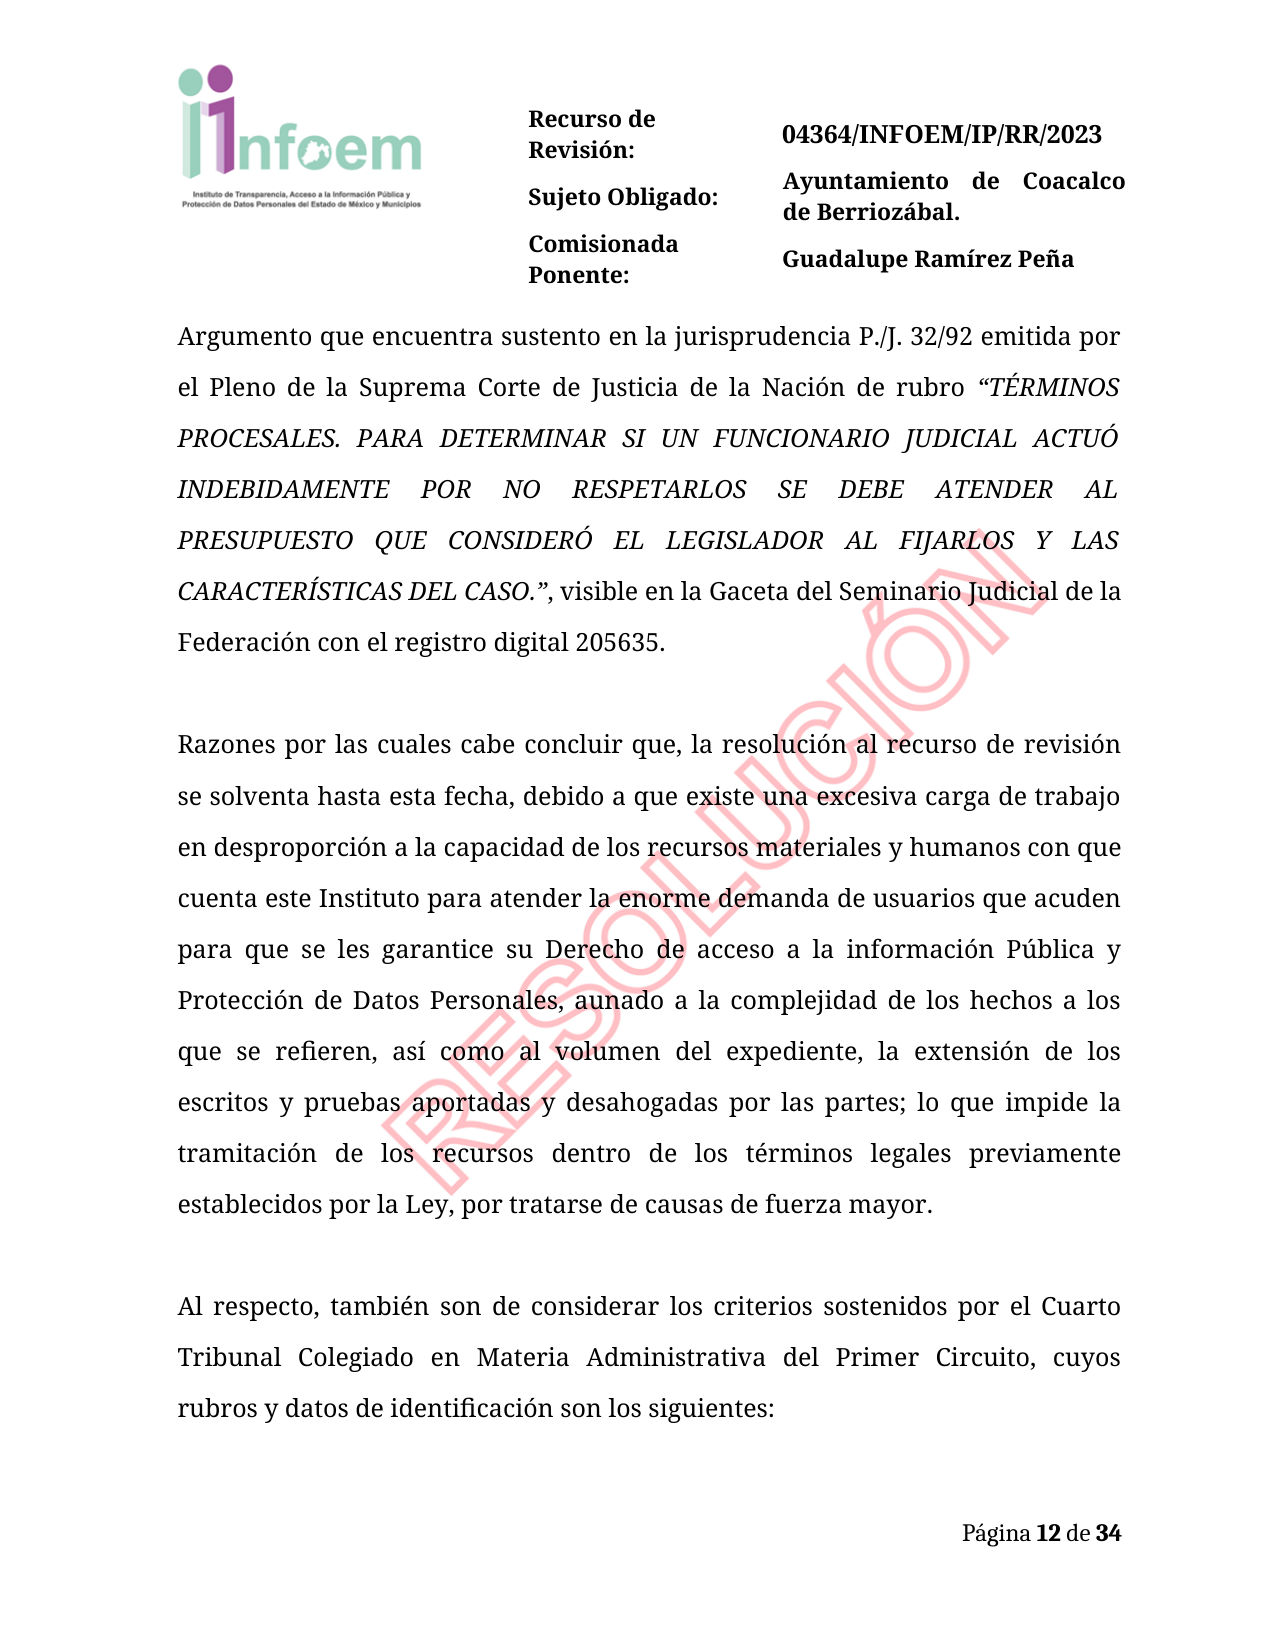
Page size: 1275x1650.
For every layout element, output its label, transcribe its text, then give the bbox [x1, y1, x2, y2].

text Al respecto, también son de considerar los criterios sostenidos por el Cuarto Tribunal Colegiado en Materia Administrativa del Primer Circuito, cuyos rubros y datos de identificación son los siguientes: [177, 1289, 1122, 1425]
text Argumento que encuentra sustento en la jurisprudencia P./J. 32/92 emitida por el Pleno de la Suprema Corte de Justicia de la Nación de rubro “TÉRMINOS PROCESALES. PARA DETERMINAR SI UN FUNCIONARIO JUDICIAL ACTUÓ INDEBIDAMENTE POR NO RESPETARLOS SE DEBE ATENDER AL PRESUPUESTO QUE CONSIDERÓ EL LEGISLADOR AL FIJARLOS Y LAS CARACTERÍSTICAS DEL CASO.”, visible en la Gaceta del Seminario Judicial de la Federación con el registro digital 205635. [177, 319, 1122, 659]
text Razones por las cuales cabe concluir que, la resolución al recurso de revisión se solventa hasta esta fecha, debido a que existe una excesiva carga de trabajo en desproporción a la capacidad de los recursos materiales y humanos con que cuenta este Instituto para atender la enorme demanda de usuarios que acuden para que se les garantice su Derecho de acceso a la información Pública y Protección de Datos Personales, aunado a la complejidad de los hechos a los que se refieren, así como al volumen del expediente, la extensión de los escritos y pruebas aportadas y desahogadas por las partes; lo que impide la tramitación de los recursos dentro de los términos legales previamente establecidos por la Ley, por tratarse de causas de fuerza mayor. [177, 727, 1122, 1221]
picture [58, 5, 1275, 1650]
